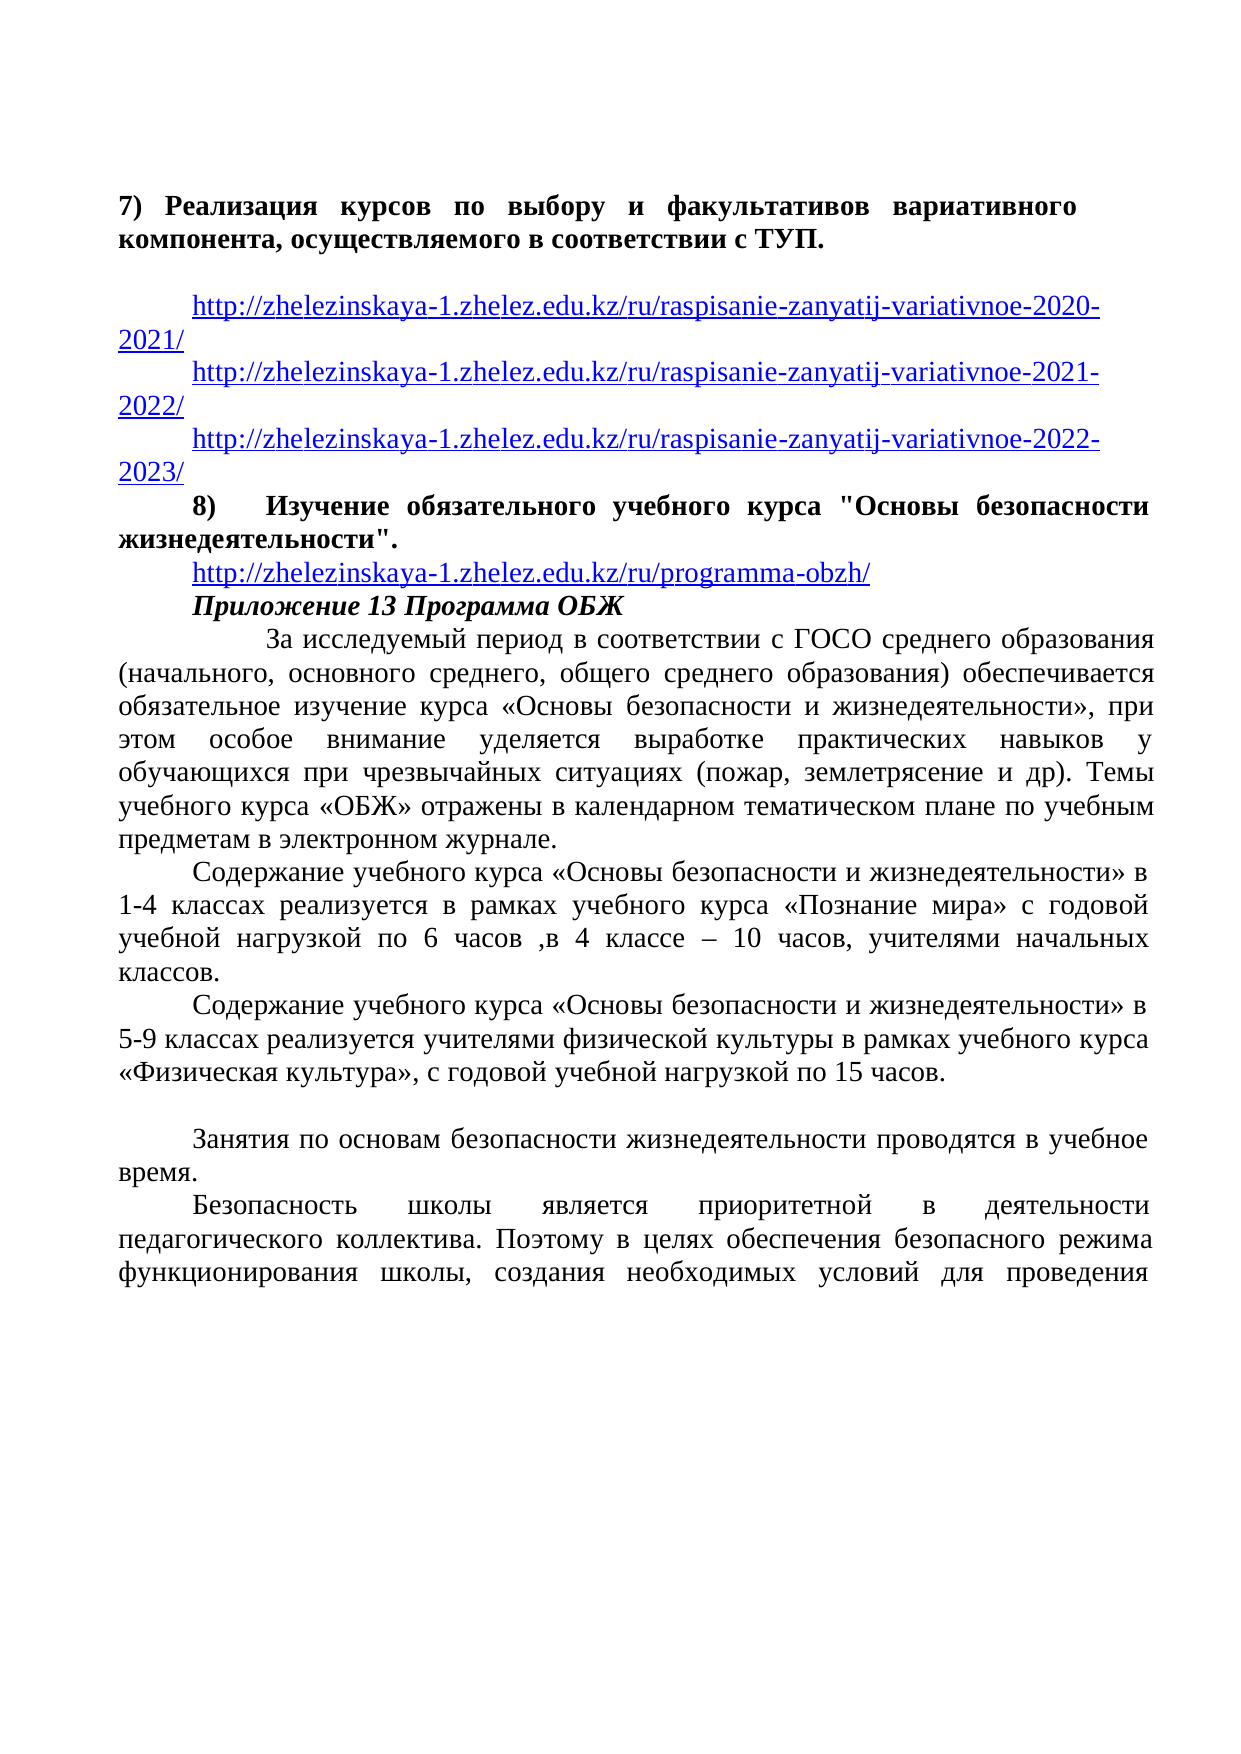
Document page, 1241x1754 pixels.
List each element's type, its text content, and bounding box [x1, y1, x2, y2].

text http://zhelezinskaya-1.zhelez.edu.kz/ru/raspisanie-zanyatij-variativnoe-2021-2022/ [118, 355, 1101, 422]
text Занятия по основам безопасности жизнедеятельности проводятся в учебное время. [118, 1121, 1159, 1188]
text http://zhelezinskaya-1.zhelez.edu.kz/ru/raspisanie-zanyatij-variativnoe-2022-2023/ [118, 422, 1101, 488]
text Содержание учебного курса «Основы безопасности и жизнедеятельности» в 1-4 классах реализуется в рамках учебного курса «Познание мира» с годовой учебной нагрузкой по 6 часов ,в 4 классе – 10 часов, учителями начальных классов. [118, 854, 1159, 987]
text 8) Изучение обязательного учебного курса "Основы безопасности жизнедеятельности". [118, 488, 1158, 555]
text За исследуемый период в соответствии с ГОСО среднего образования (начального, основного среднего, общего среднего образования) обеспечивается обязательное изучение курса «Основы безопасности и жизнедеятельности», при этом особое внимание уделяется выработке практических навыков у обучающихся при чрезвычайных ситуациях (пожар, землетрясение и др). Темы учебного курса «ОБЖ» отражены в календарном тематическом плане по учебным предметам в электронном журнале. [118, 622, 1154, 854]
text http://zhelezinskaya-1.zhelez.edu.kz/ru/programma-obzh/ Приложение 13 Программа ОБЖ [192, 555, 872, 622]
text 7) Реализация курсов по выбору и факультативов вариативного компонента, осуществляемого в соответствии с ТУП. [118, 188, 1158, 255]
text Безопасность школы является приоритетной в деятельности педагогического коллектива. Поэтому в целях обеспечения безопасного режима функционирования школы, создания необходимых условий для проведения [118, 1188, 1153, 1288]
text http://zhelezinskaya-1.zhelez.edu.kz/ru/raspisanie-zanyatij-variativnoe-2020-2021/ [118, 288, 1101, 355]
text Содержание учебного курса «Основы безопасности и жизнедеятельности» в 5-9 классах реализуется учителями физической культуры в рамках учебного курса «Физическая культура», с годовой учебной нагрузкой по 15 часов. [118, 987, 1158, 1088]
